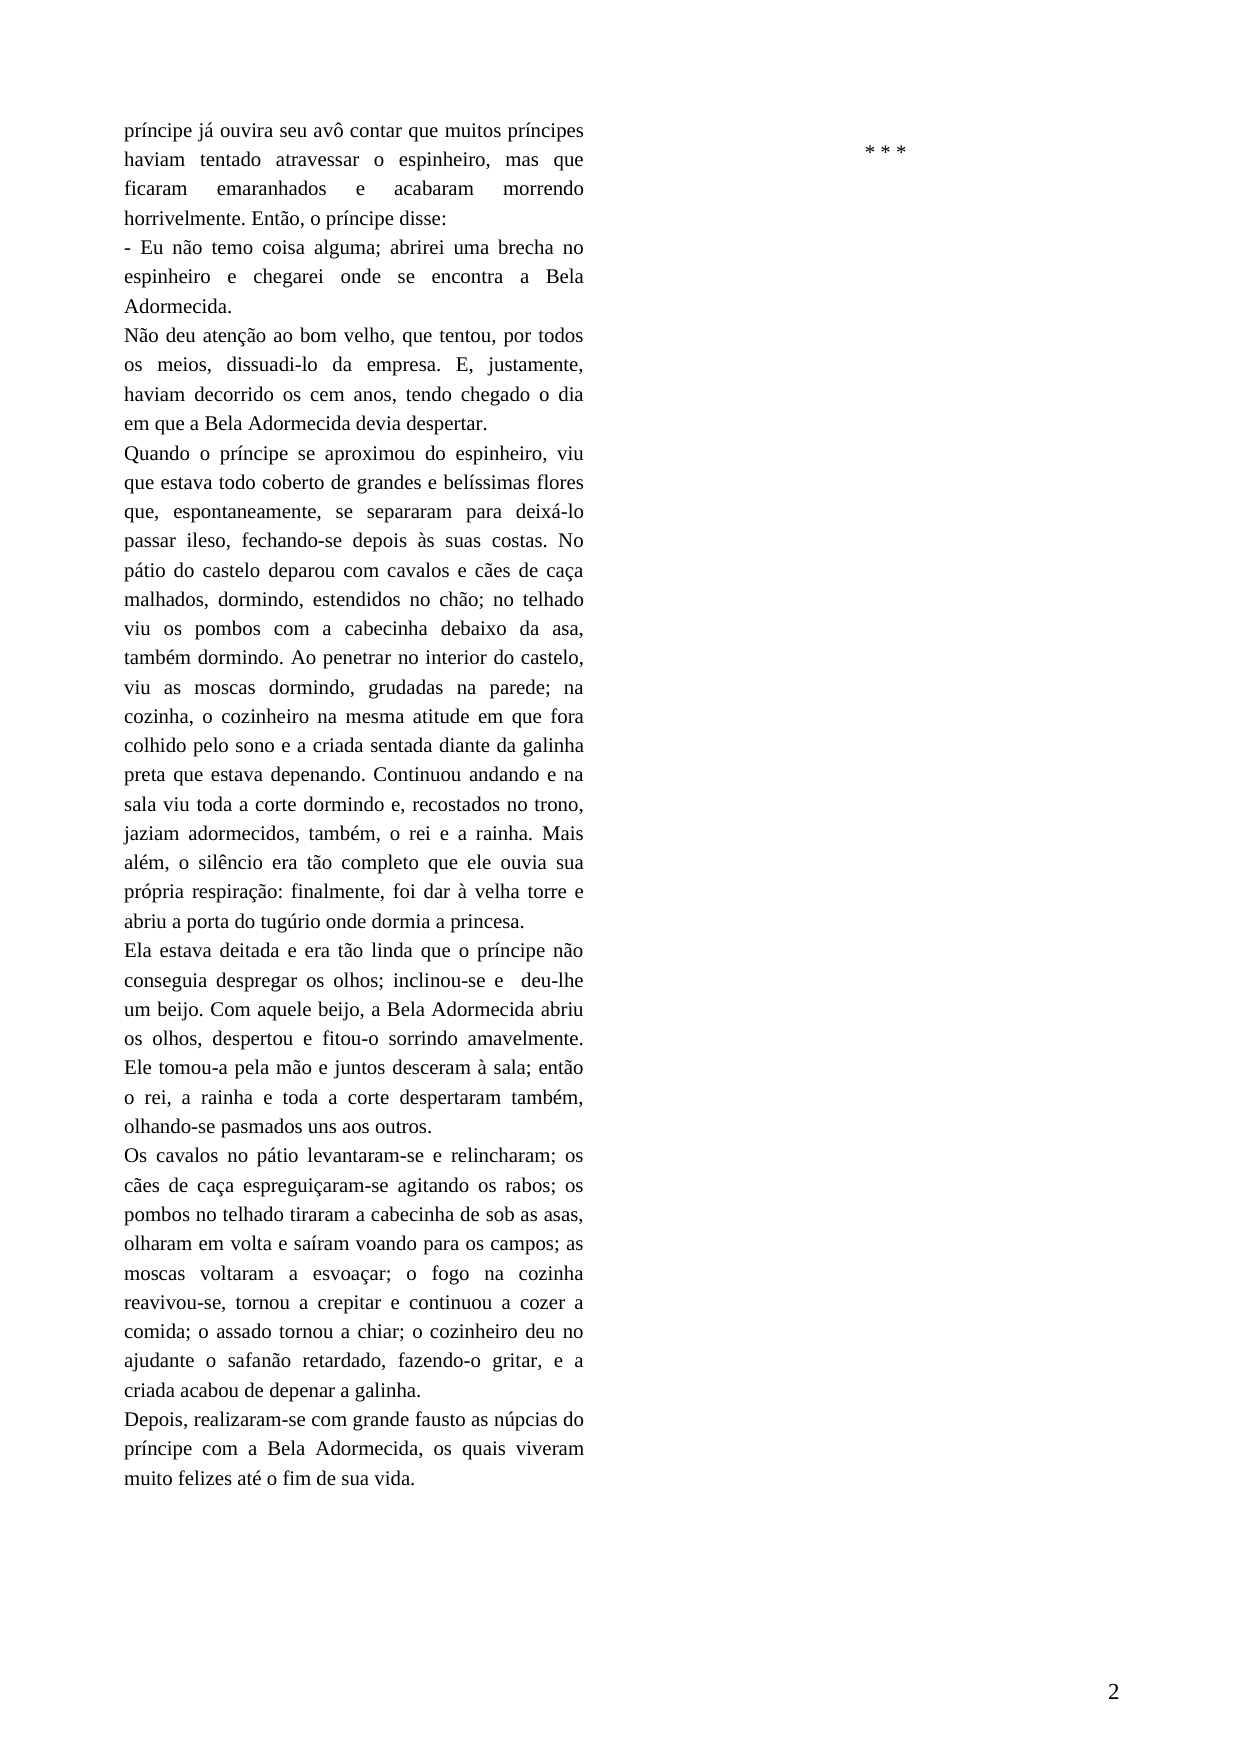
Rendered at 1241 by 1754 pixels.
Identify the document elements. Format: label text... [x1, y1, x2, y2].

text Os cavalos no pátio levantaram-se e relincharam; os cães de caça espreguiçaram-se agitando os rabos; os pombos no telhado tiraram a cabecinha de sob as asas, olharam em volta e saíram voando para os campos; as moscas voltaram a esvoaçar; o fogo na cozinha reavivou-se, tornou a crepitar e continuou a cozer a comida; o assado tornou a chiar; o cozinheiro deu no ajudante o safanão retardado, fazendo-o gritar, e a criada acabou de depenar a galinha. [124, 1143, 584, 1402]
text Depois, realizaram-se com grande fausto as núpcias do príncipe com a Bela Adormecida, os quais viveram muito felizes até o fim de sua vida. [124, 1407, 584, 1489]
text Não deu atenção ao bom velho, que tentou, por todos os meios, dissuadi-lo da empresa. E, justamente, haviam decorrido os cem anos, tendo chegado o dia em que a Bela Adormecida devia despertar. [124, 323, 584, 435]
text Ela estava deitada e era tão linda que o príncipe não conseguia despregar os olhos; inclinou-se e deu-lhe um beijo. Com aquele beijo, a Bela Adormecida abriu os olhos, despertou e fitou-o sorrindo amavelmente. Ele tomou-a pela mão e juntos desceram à sala; então o rei, a rainha e toda a corte despertaram também, olhando-se pasmados uns aos outros. [124, 938, 584, 1138]
list Eu não temo coisa alguma; abrirei uma brecha no espinheiro e chegarei onde se encontra a Bela Adormecida. [124, 235, 584, 318]
text príncipe já ouvira seu avô contar que muitos príncipes haviam tentado atravessar o espinheiro, mas que ficaram emaranhados e acabaram morrendo horrivelmente. Então, o príncipe disse: [124, 118, 584, 230]
text Quando o príncipe se aproximou do espinheiro, viu que estava todo coberto de grandes e belíssimas flores que, espontaneamente, se separaram para deixá-lo passar ileso, fechando-se depois às suas costas. No pátio do castelo deparou com cavalos e cães de caça malhados, dormindo, estendidos no chão; no telhado viu os pombos com a cabecinha debaixo da asa, também dormindo. Ao penetrar no interior do castelo, viu as moscas dormindo, grudadas na parede; na cozinha, o cozinheiro na mesma atitude em que fora colhido pelo sono e a criada sentada diante da galinha preta que estava depenando. Continuou andando e na sala viu toda a corte dormindo e, recostados no trono, jaziam adormecidos, também, o rei e a rainha. Mais além, o silêncio era tão completo que ele ouvia sua própria respiração: finalmente, foi dar à velha torre e abriu a porta do tugúrio onde dormia a princesa. [124, 440, 584, 933]
text * * * [864, 140, 1128, 164]
